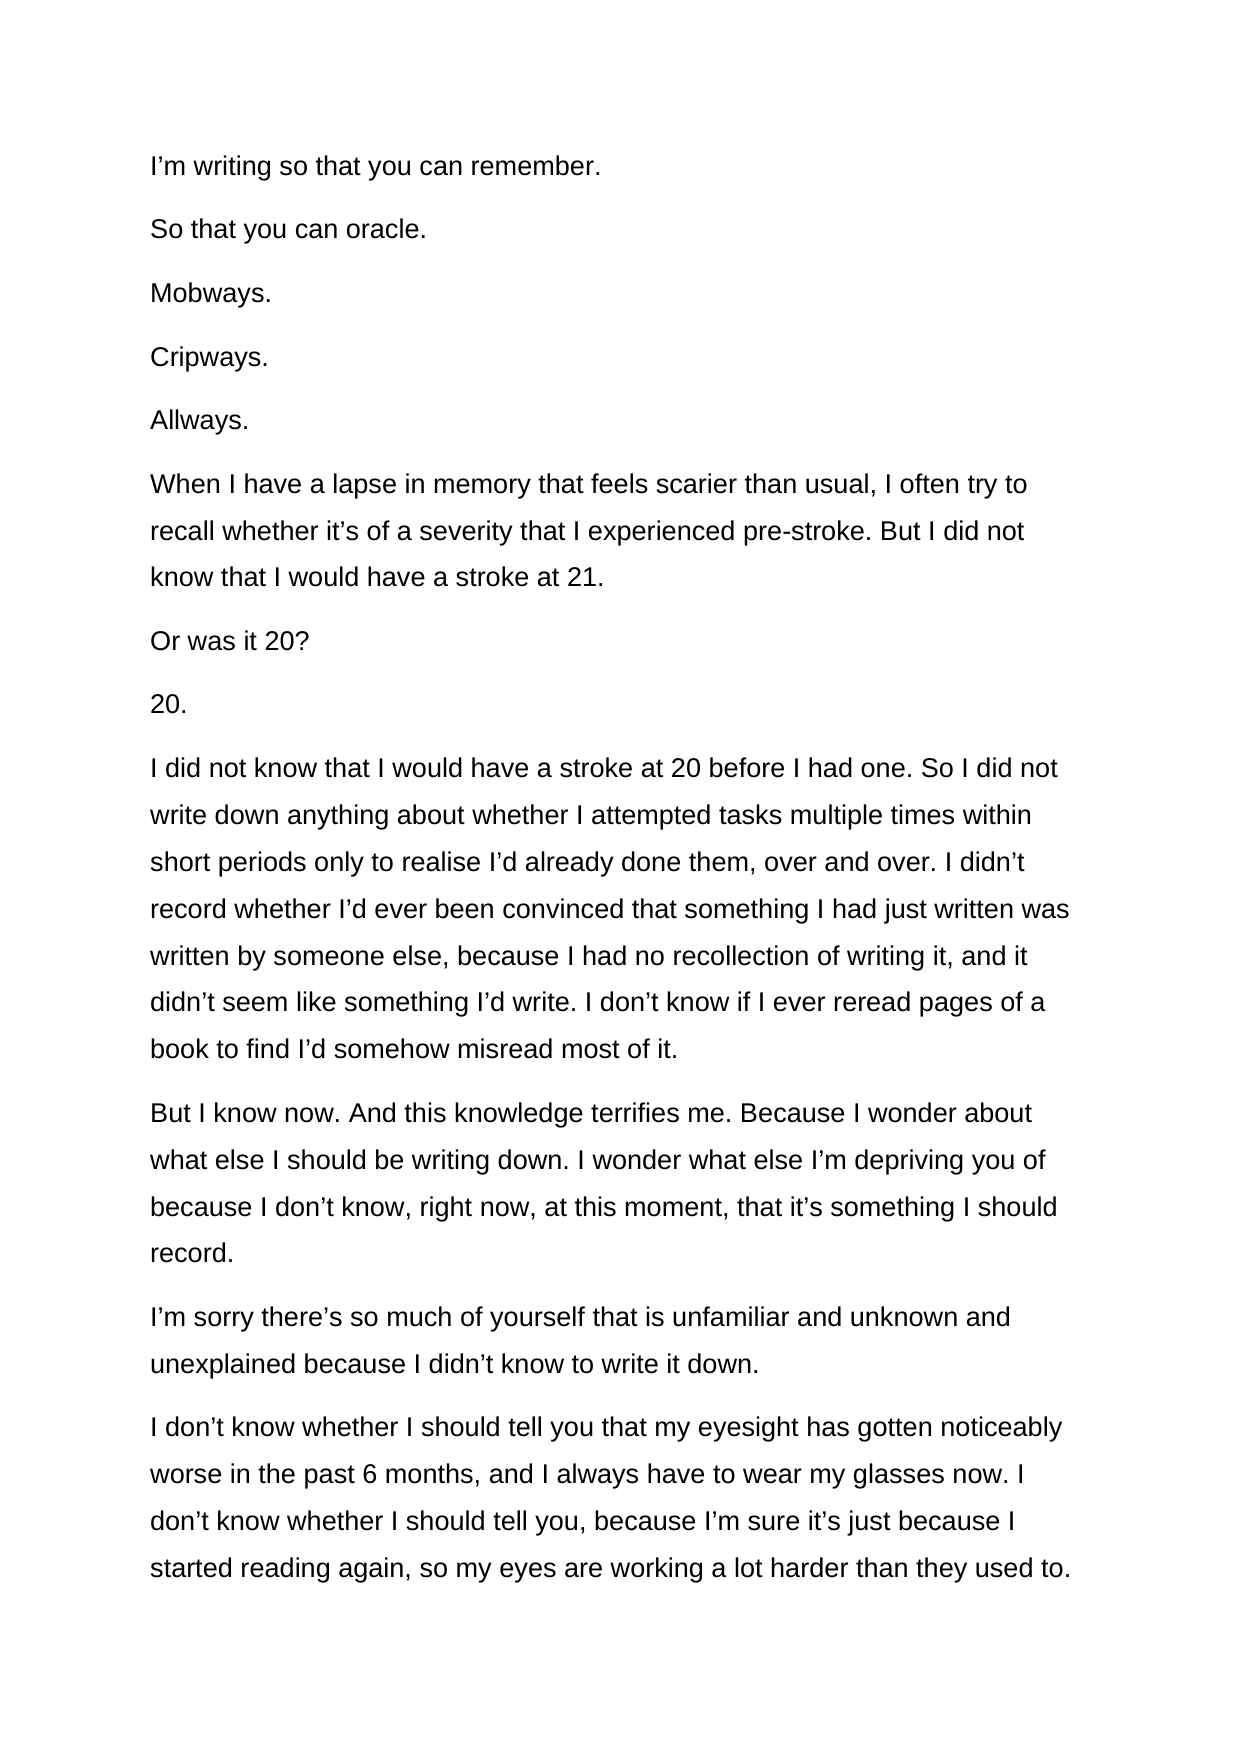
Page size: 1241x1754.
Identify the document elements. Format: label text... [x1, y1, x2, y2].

text So that you can oracle. [150, 213, 1090, 245]
text I did not know that I would have a stroke at 20 before I had one. So I did not write down anything about whether I attempted tasks multiple times within short periods only to realise I’d already done them, over and over. I didn’t record whether I’d ever been convinced that something I had just written was written by someone else, because I had no recollection of writing it, and it didn’t seem like something I’d write. I don’t know if I ever reread pages of a book to find I’d somehow misread most of it. [150, 752, 1090, 1064]
text When I have a lapse in memory that feels scarier than usual, I often try to recall whether it’s of a severity that I experienced pre-stroke. But I did not know that I would have a stroke at 21. [150, 468, 1090, 593]
text 20. [150, 688, 1090, 720]
text I don’t know whether I should tell you that my eyesight has gotten noticeably worse in the past 6 months, and I always have to wear my glasses now. I don’t know whether I should tell you, because I’m sure it’s just because I started reading again, so my eyes are working a lot harder than they used to. [150, 1411, 1090, 1583]
text Cripways. [150, 341, 1090, 372]
text Allways. [150, 404, 1090, 435]
text I’m writing so that you can remember. [150, 150, 1090, 181]
text Or was it 20? [150, 625, 1090, 656]
text Mobways. [150, 277, 1090, 308]
text But I know now. And this knowledge terrifies me. Because I wonder about what else I should be writing down. I wonder what else I’m depriving you of because I don’t know, right now, at this moment, that it’s something I should record. [150, 1097, 1090, 1269]
text I’m sorry there’s so much of yourself that is unfamiliar and unknown and unexplained because I didn’t know to write it down. [150, 1301, 1090, 1379]
